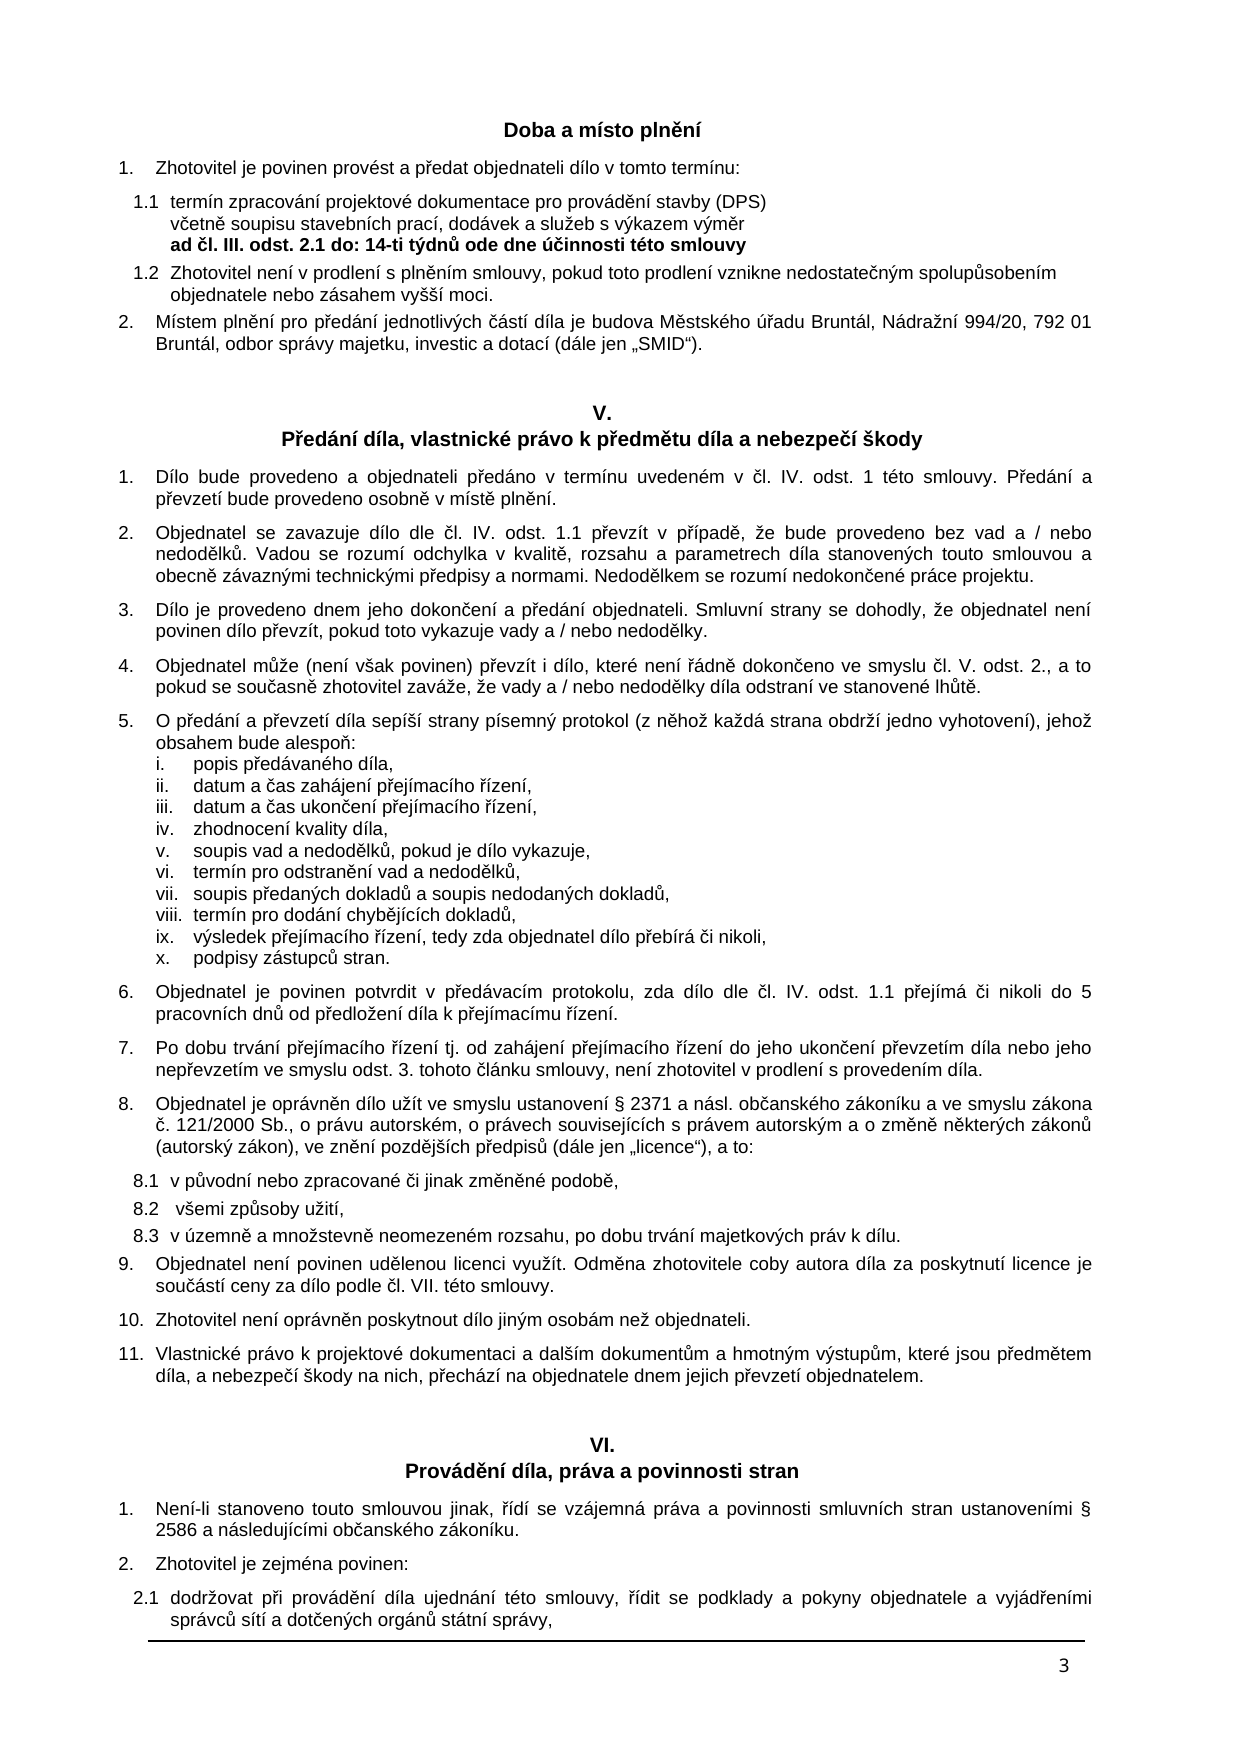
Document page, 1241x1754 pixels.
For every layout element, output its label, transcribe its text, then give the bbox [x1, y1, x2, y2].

list Dílo je provedeno dnem jeho dokončení a předání objednateli. Smluvní strany se dohodly, že objednatel není povinen dílo převzít, pokud toto vykazuje vady a / nebo nedodělky. [118, 599, 1092, 642]
list Objednatel může (není však povinen) převzít i dílo, které není řádně dokončeno ve smyslu čl. V. odst. 2., a to pokud se současně zhotovitel zaváže, že vady a / nebo nedodělky díla odstraní ve stanovené lhůtě. [118, 654, 1092, 697]
list Vlastnické právo k projektové dokumentaci a dalším dokumentům a hmotným výstupům, které jsou předmětem díla, a nebezpečí škody na nich, přechází na objednatele dnem jejich převzetí objednatelem. [118, 1343, 1092, 1386]
list Po dobu trvání přejímacího řízení tj. od zahájení přejímacího řízení do jeho ukončení převzetím díla nebo jeho nepřevzetím ve smyslu odst. 3. tohoto článku smlouvy, není zhotovitel v prodlení s provedením díla. [118, 1037, 1092, 1080]
list termín zpracování projektové dokumentace pro provádění stavby (DPS) včetně soupisu stavebních prací, dodávek a služeb s výkazem výměr ad čl. III. odst. 2.1 do: 14-ti týdnů ode dne účinnosti této smlouvy [133, 191, 1092, 256]
list Zhotovitel je povinen provést a předat objednateli dílo v tomto termínu: [118, 157, 1092, 178]
list termín pro dodání chybějících dokladů, [156, 904, 1092, 926]
list Objednatel se zavazuje dílo dle čl. IV. odst. 1.1 převzít v případě, že bude provedeno bez vad a / nebo nedodělků. Vadou se rozumí odchylka v kvalitě, rozsahu a parametrech díla stanovených touto smlouvou a obecně závaznými technickými předpisy a normami. Nedodělkem se rozumí nedokončené práce projektu. [118, 522, 1092, 586]
list v územně a množstevně neomezeném rozsahu, po dobu trvání majetkových práv k dílu. [133, 1225, 1092, 1247]
list Není-li stanoveno touto smlouvou jinak, řídí se vzájemná práva a povinnosti smluvních stran ustanoveními § 2586 a následujícími občanského zákoníku. [118, 1497, 1092, 1541]
list zhodnocení kvality díla, [156, 818, 1092, 839]
list Zhotovitel je zejména povinen: [118, 1553, 1092, 1575]
text V. [131, 401, 1073, 425]
list datum a čas zahájení přejímacího řízení, [156, 775, 1092, 796]
text Doba a místo plnění [131, 118, 1073, 142]
list termín pro odstranění vad a nedodělků, [156, 861, 1092, 882]
list výsledek přejímacího řízení, tedy zda objednatel dílo přebírá či nikoli, [156, 926, 1092, 947]
list soupis předaných dokladů a soupis nedodaných dokladů, [156, 882, 1092, 904]
list všemi způsoby užití, [133, 1197, 1092, 1219]
text Předání díla, vlastnické právo k předmětu díla a nebezpečí škody [131, 427, 1073, 451]
list datum a čas ukončení přejímacího řízení, [156, 796, 1092, 818]
list O předání a převzetí díla sepíší strany písemný protokol (z něhož každá strana obdrží jedno vyhotovení), jehož obsahem bude alespoň: [118, 710, 1092, 753]
list Objednatel není povinen udělenou licenci využít. Odměna zhotovitele coby autora díla za poskytnutí licence je součástí ceny za dílo podle čl. VII. této smlouvy. [118, 1253, 1092, 1296]
list soupis vad a nedodělků, pokud je dílo vykazuje, [156, 839, 1092, 861]
list Zhotovitel není v prodlení s plněním smlouvy, pokud toto prodlení vznikne nedostatečným spolupůsobením objednatele nebo zásahem vyšší moci. [133, 262, 1092, 305]
text Provádění díla, práva a povinnosti stran [131, 1458, 1074, 1482]
list Zhotovitel není oprávněn poskytnout dílo jiným osobám než objednateli. [118, 1309, 1092, 1330]
list v původní nebo zpracované či jinak změněné podobě, [133, 1170, 1092, 1191]
list Objednatel je oprávněn dílo užít ve smyslu ustanovení § 2371 a násl. občanského zákoníku a ve smyslu zákona č. 121/2000 Sb., o právu autorském, o právech souvisejících s právem autorským a o změně některých zákonů (autorský zákon), ve znění pozdějších předpisů (dále jen „licence“), a to: [118, 1092, 1092, 1157]
list dodržovat při provádění díla ujednání této smlouvy, řídit se podklady a pokyny objednatele a vyjádřeními správců sítí a dotčených orgánů státní správy, [133, 1587, 1092, 1630]
list Dílo bude provedeno a objednateli předáno v termínu uvedeném v čl. IV. odst. 1 této smlouvy. Předání a převzetí bude provedeno osobně v místě plnění. [118, 466, 1092, 509]
list Objednatel je povinen potvrdit v předávacím protokolu, zda dílo dle čl. IV. odst. 1.1 přejímá či nikoli do 5 pracovních dnů od předložení díla k přejímacímu řízení. [118, 981, 1092, 1024]
list Místem plnění pro předání jednotlivých částí díla je budova Městského úřadu Bruntál, Nádražní 994/20, 792 01 Bruntál, odbor správy majetku, investic a dotací (dále jen „SMID“). [118, 311, 1092, 354]
list podpisy zástupců stran. [156, 947, 1092, 969]
text VI. [131, 1432, 1073, 1456]
list popis předávaného díla, [156, 753, 1092, 775]
